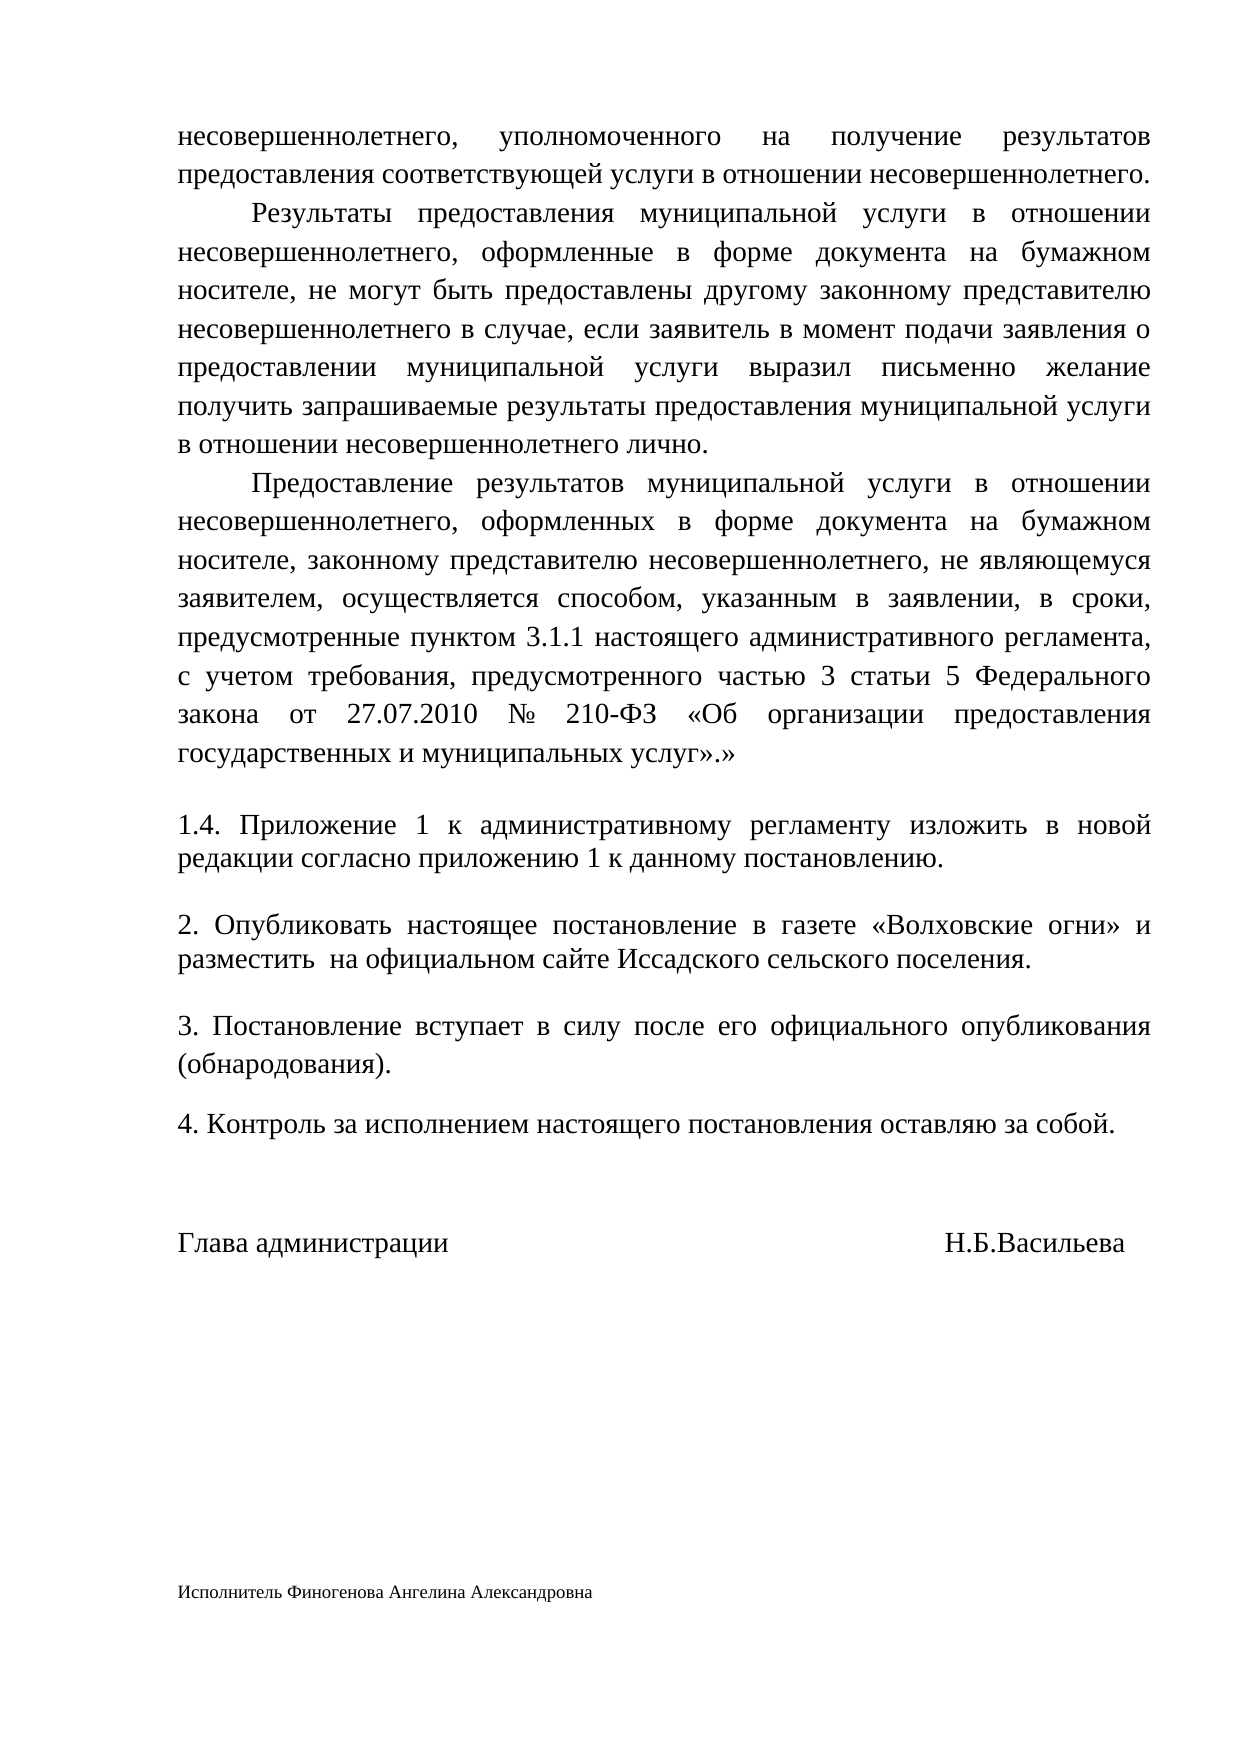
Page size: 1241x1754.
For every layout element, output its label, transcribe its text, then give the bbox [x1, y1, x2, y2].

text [177, 118, 1152, 190]
text Результаты предоставления муниципальной услуги в отношении несовершеннолетнего, оформленные в форме документа на бумажном носителе, не могут быть предоставлены другому законному представителю несовершеннолетнего в случае, если заявитель в момент подачи заявления о предоставлении муниципальной услуги выразил письменно желание получить запрашиваемые результаты предоставления муниципальной услуги в отношении несовершеннолетнего лично. [177, 195, 1152, 460]
text 4. Контроль за исполнением настоящего постановления оставляю за собой. [177, 1106, 1152, 1139]
text Глава администрации Н.Б.Васильева [177, 1225, 1152, 1258]
text Предоставление результатов муниципальной услуги в отношении несовершеннолетнего, оформленных в форме документа на бумажном носителе, законному представителю несовершеннолетнего, не являющемуся заявителем, осуществляется способом, указанным в заявлении, в сроки, предусмотренные пунктом 3.1.1 настоящего административного регламента, с учетом требования, предусмотренного частью 3 статьи 5 Федерального закона от 27.07.2010 № 210-ФЗ «Об организации предоставления государственных и муниципальных услуг».» [177, 465, 1152, 768]
text 1.4. Приложение 1 к административному регламенту изложить в новой редакции согласно приложению 1 к данному постановлению. [177, 807, 1152, 874]
text Исполнитель Финогенова Ангелина Александровна [177, 1581, 1152, 1603]
text 2. Опубликовать настоящее постановление в газете «Волховские огни» и разместить на официальном сайте Иссадского сельского поселения. [177, 907, 1152, 974]
text 3. Постановление вступает в силу после его официального опубликования (обнародования). [177, 1008, 1152, 1080]
